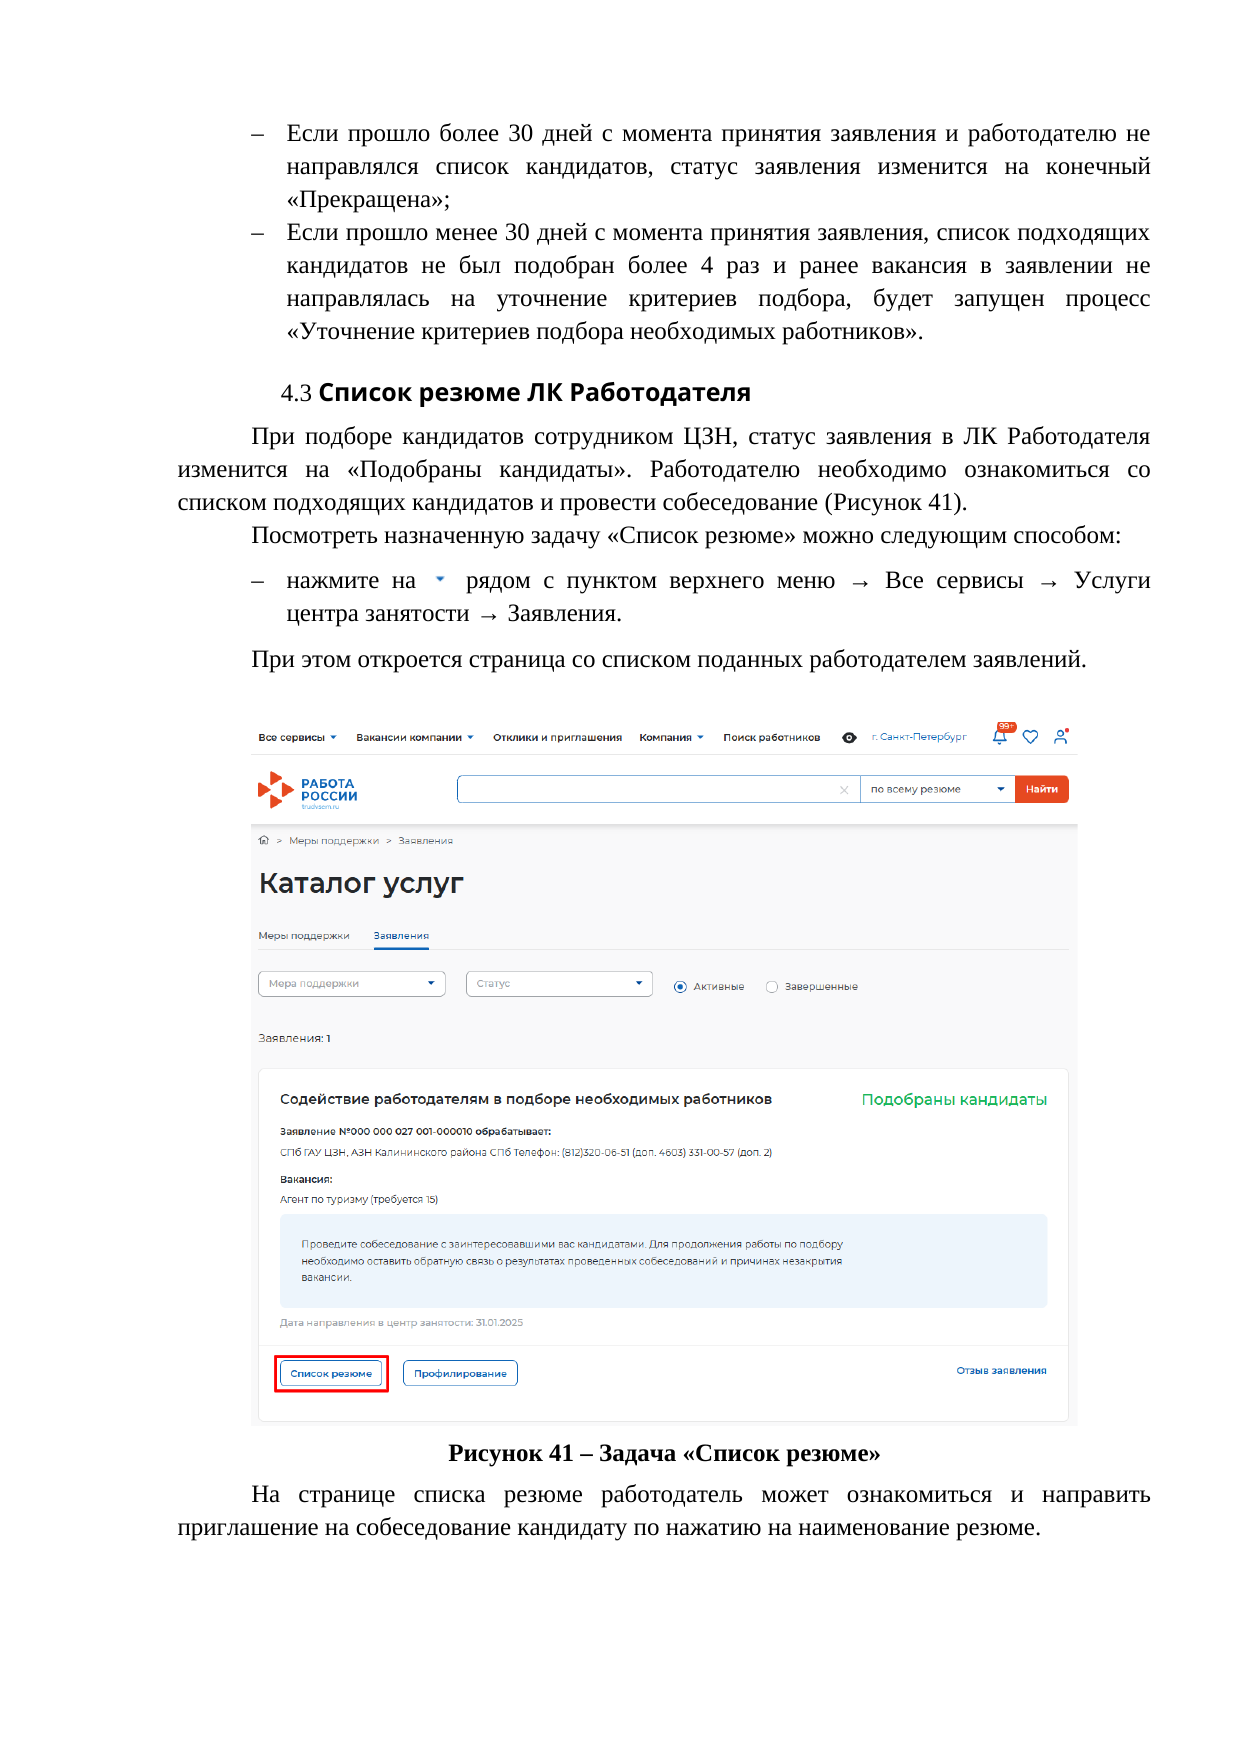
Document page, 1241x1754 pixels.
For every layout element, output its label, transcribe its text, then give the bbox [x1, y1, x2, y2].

subtitle Список резюме ЛК Работодателя [207, 374, 1152, 408]
text Посмотреть назначенную задачу «Список резюме» можно следующим способом: [177, 520, 1152, 549]
text При этом откроется страница со списком поданных работодателем заявлений. [177, 644, 1152, 673]
text Если прошло менее 30 дней с момента принятия заявления, список подходящих кандидатов не был подобран более 4 раз и ранее вакансия в заявлении не направлялась на уточнение критериев подбора, будет запущен процесс «Уточнение критериев подбора необходимых работников». [251, 217, 1152, 345]
list нажмите на рядом с пунктом верхнего меню → Все сервисы → Услуги центра занятости → Заявления. [251, 565, 1152, 627]
text При подборе кандидатов сотрудником ЦЗН, статус заявления в ЛК Работодателя изменится на «Подобраны кандидаты». Работодателю необходимо ознакомиться со списком подходящих кандидатов и провести собеседование (Рисунок 41). [177, 421, 1152, 516]
list Рисунок 41 – Задача «Список резюме» [177, 1438, 1152, 1466]
text Если прошло более 30 дней с момента принятия заявления и работодателю не направлялся список кандидатов, статус заявления изменится на конечный «Прекращена»; [251, 118, 1152, 213]
text На странице списка резюме работодатель может ознакомиться и направить приглашение на собеседование кандидату по нажатию на наименование резюме. [177, 1479, 1152, 1541]
picture [251, 722, 1078, 1426]
picture [428, 566, 454, 589]
